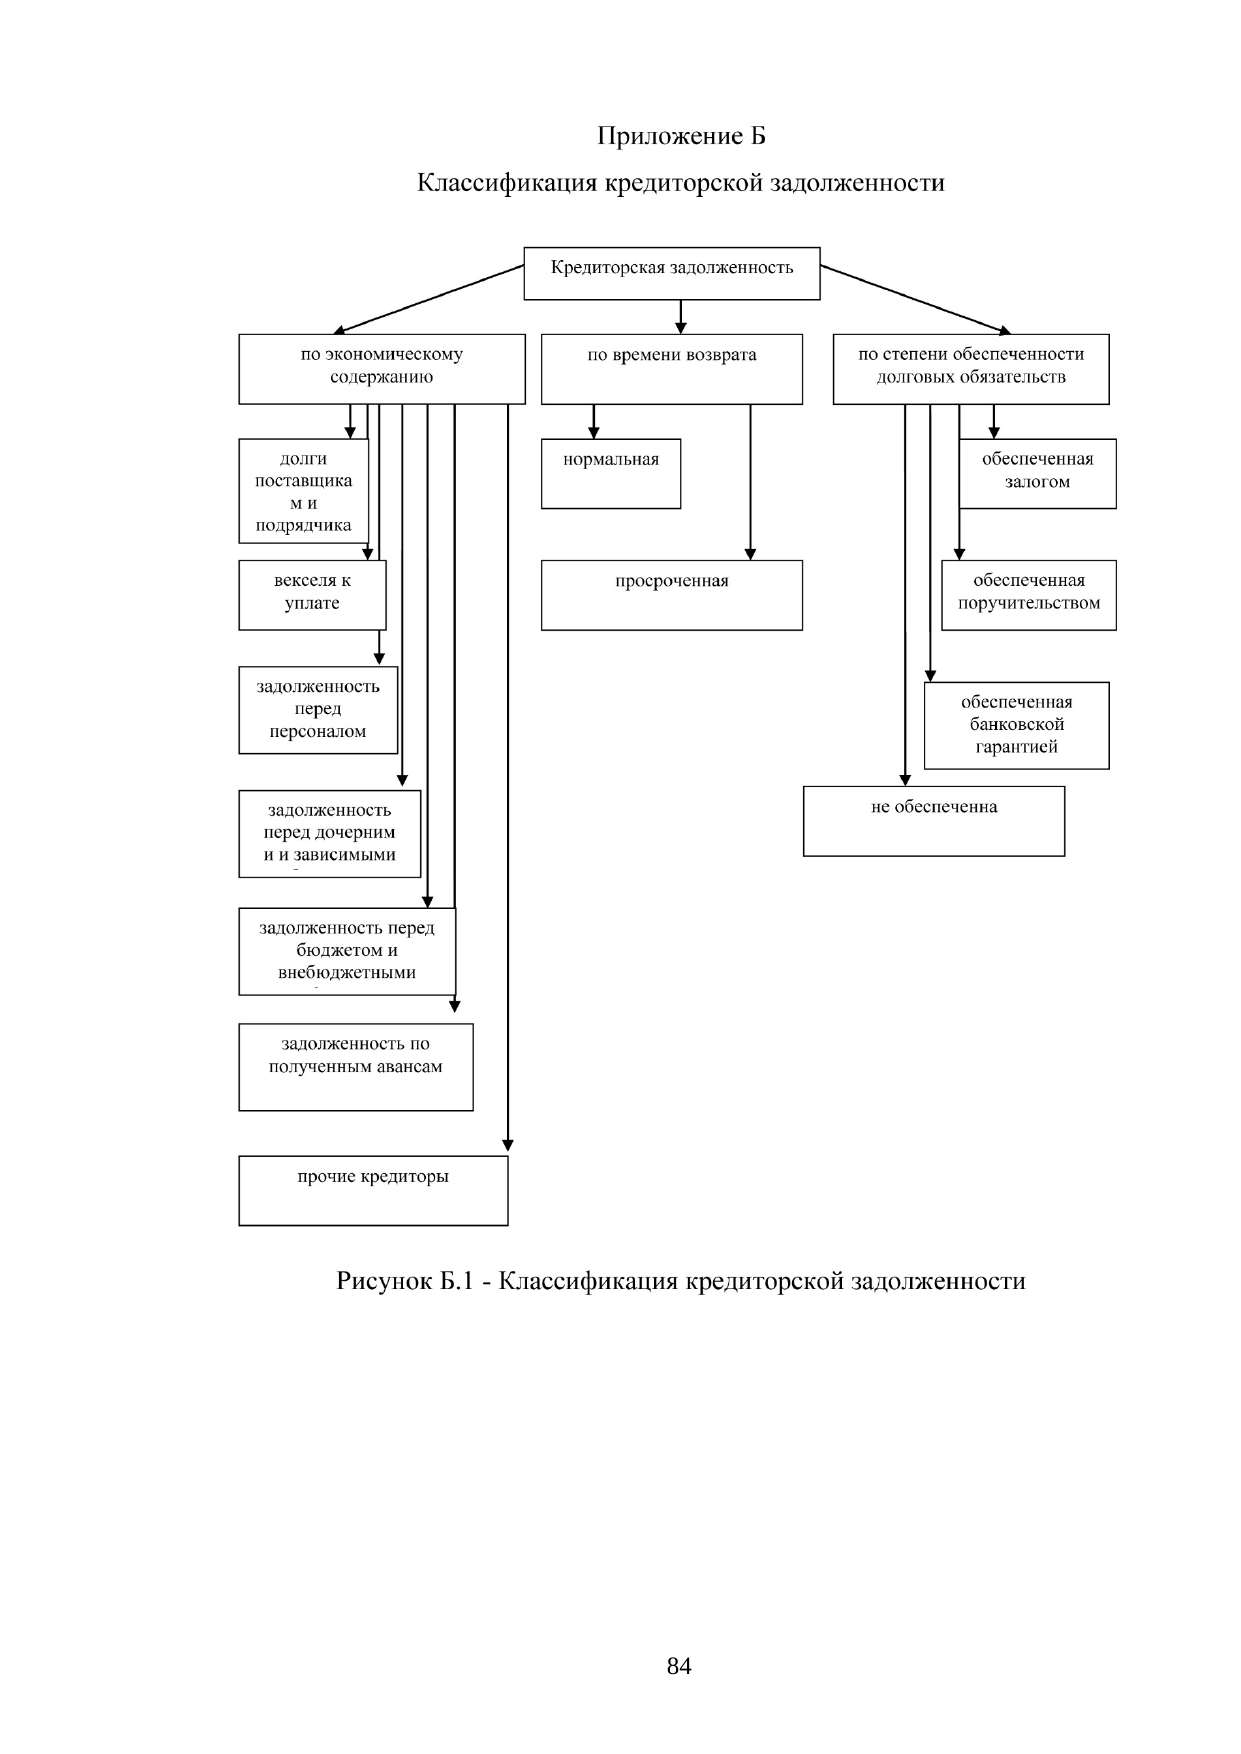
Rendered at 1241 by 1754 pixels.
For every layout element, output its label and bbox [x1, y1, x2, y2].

picture [176, 111, 1175, 1333]
